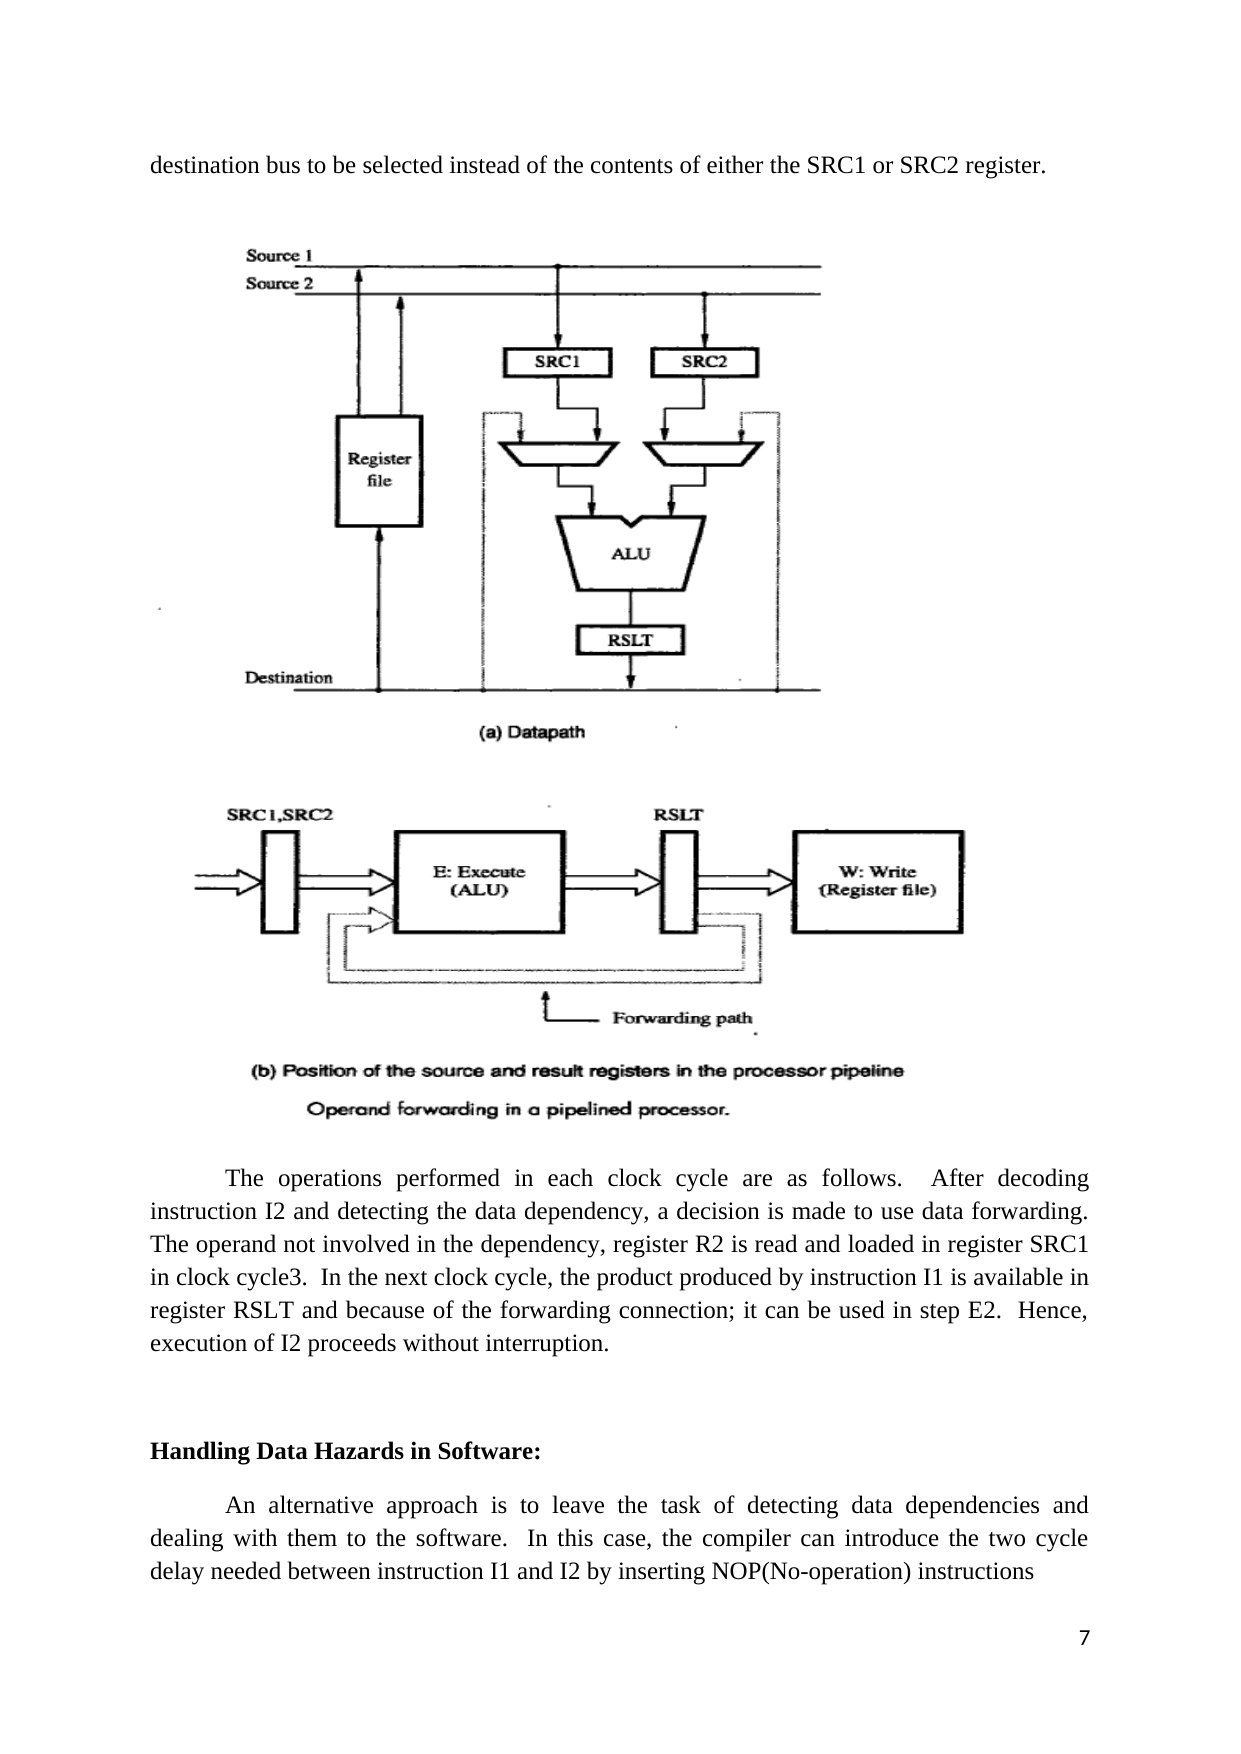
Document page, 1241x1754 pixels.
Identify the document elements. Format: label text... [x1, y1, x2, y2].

text An alternative approach is to leave the task of detecting data dependencies and dealing with them to the software. In this case, the compiler can introduce the two cycle delay needed between instruction I1 and I2 by inserting NOP(No-operation) instructions [150, 1490, 1090, 1585]
text The operations performed in each clock cycle are as follows. After decoding instruction I2 and detecting the data dependency, a decision is made to use data forwarding. The operand not involved in the dependency, register R2 is read and loaded in register SRC1 in clock cycle3. In the next clock cycle, the product produced by instruction I1 is available in register RSLT and because of the forwarding connection; it can be used in step E2. Hence, execution of I2 proceeds without interruption. [150, 1163, 1090, 1357]
picture [150, 236, 879, 761]
picture [150, 785, 1016, 1139]
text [150, 150, 1090, 212]
text Handling Data Hazards in Software: [150, 1436, 1090, 1465]
